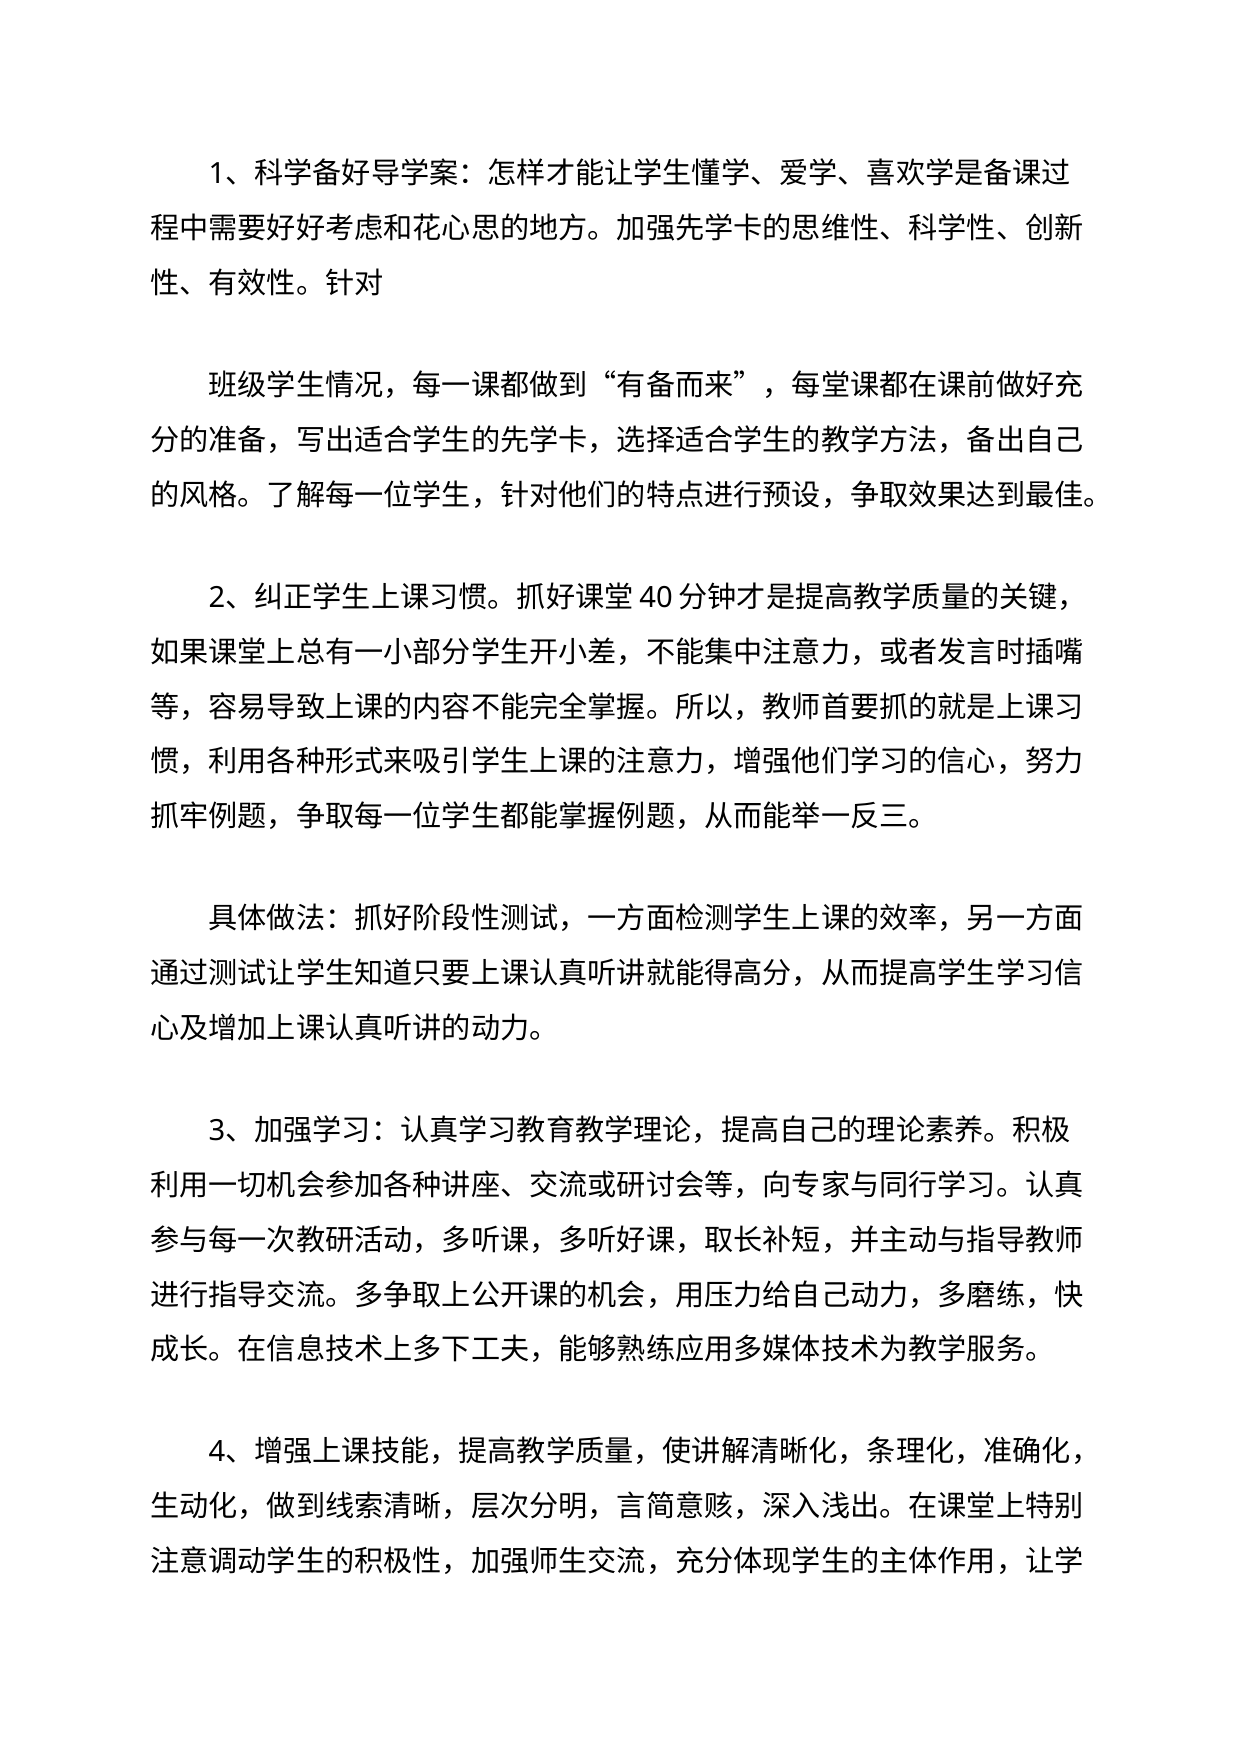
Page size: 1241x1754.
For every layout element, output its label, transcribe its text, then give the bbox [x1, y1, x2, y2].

text 3、加强学习：认真学习教育教学理论，提高自己的理论素养。积极利用一切机会参加各种讲座、交流或研讨会等，向专家与同行学习。认真参与每一次教研活动，多听课，多听好课，取长补短，并主动与指导教师进行指导交流。多争取上公开课的机会，用压力给自己动力，多磨练，快成长。在信息技术上多下工夫，能够熟练应用多媒体技术为教学服务。 [150, 1106, 1090, 1368]
text 1、科学备好导学案：怎样才能让学生懂学、爱学、喜欢学是备课过程中需要好好考虑和花心思的地方。加强先学卡的思维性、科学性、创新性、有效性。针对 [150, 150, 1090, 302]
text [150, 1428, 1090, 1580]
text 班级学生情况，每一课都做到“有备而来”，每堂课都在课前做好充分的准备，写出适合学生的先学卡，选择适合学生的教学方法，备出自己的风格。了解每一位学生，针对他们的特点进行预设，争取效果达到最佳。 [150, 362, 1090, 514]
text 具体做法：抓好阶段性测试，一方面检测学生上课的效率，另一方面通过测试让学生知道只要上课认真听讲就能得高分，从而提高学生学习信心及增加上课认真听讲的动力。 [150, 895, 1090, 1047]
text 2、纠正学生上课习惯。抓好课堂40分钟才是提高教学质量的关键，如果课堂上总有一小部分学生开小差，不能集中注意力，或者发言时插嘴等，容易导致上课的内容不能完全掌握。所以，教师首要抓的就是上课习惯，利用各种形式来吸引学生上课的注意力，增强他们学习的信心，努力抓牢例题，争取每一位学生都能掌握例题，从而能举一反三。 [150, 573, 1090, 835]
